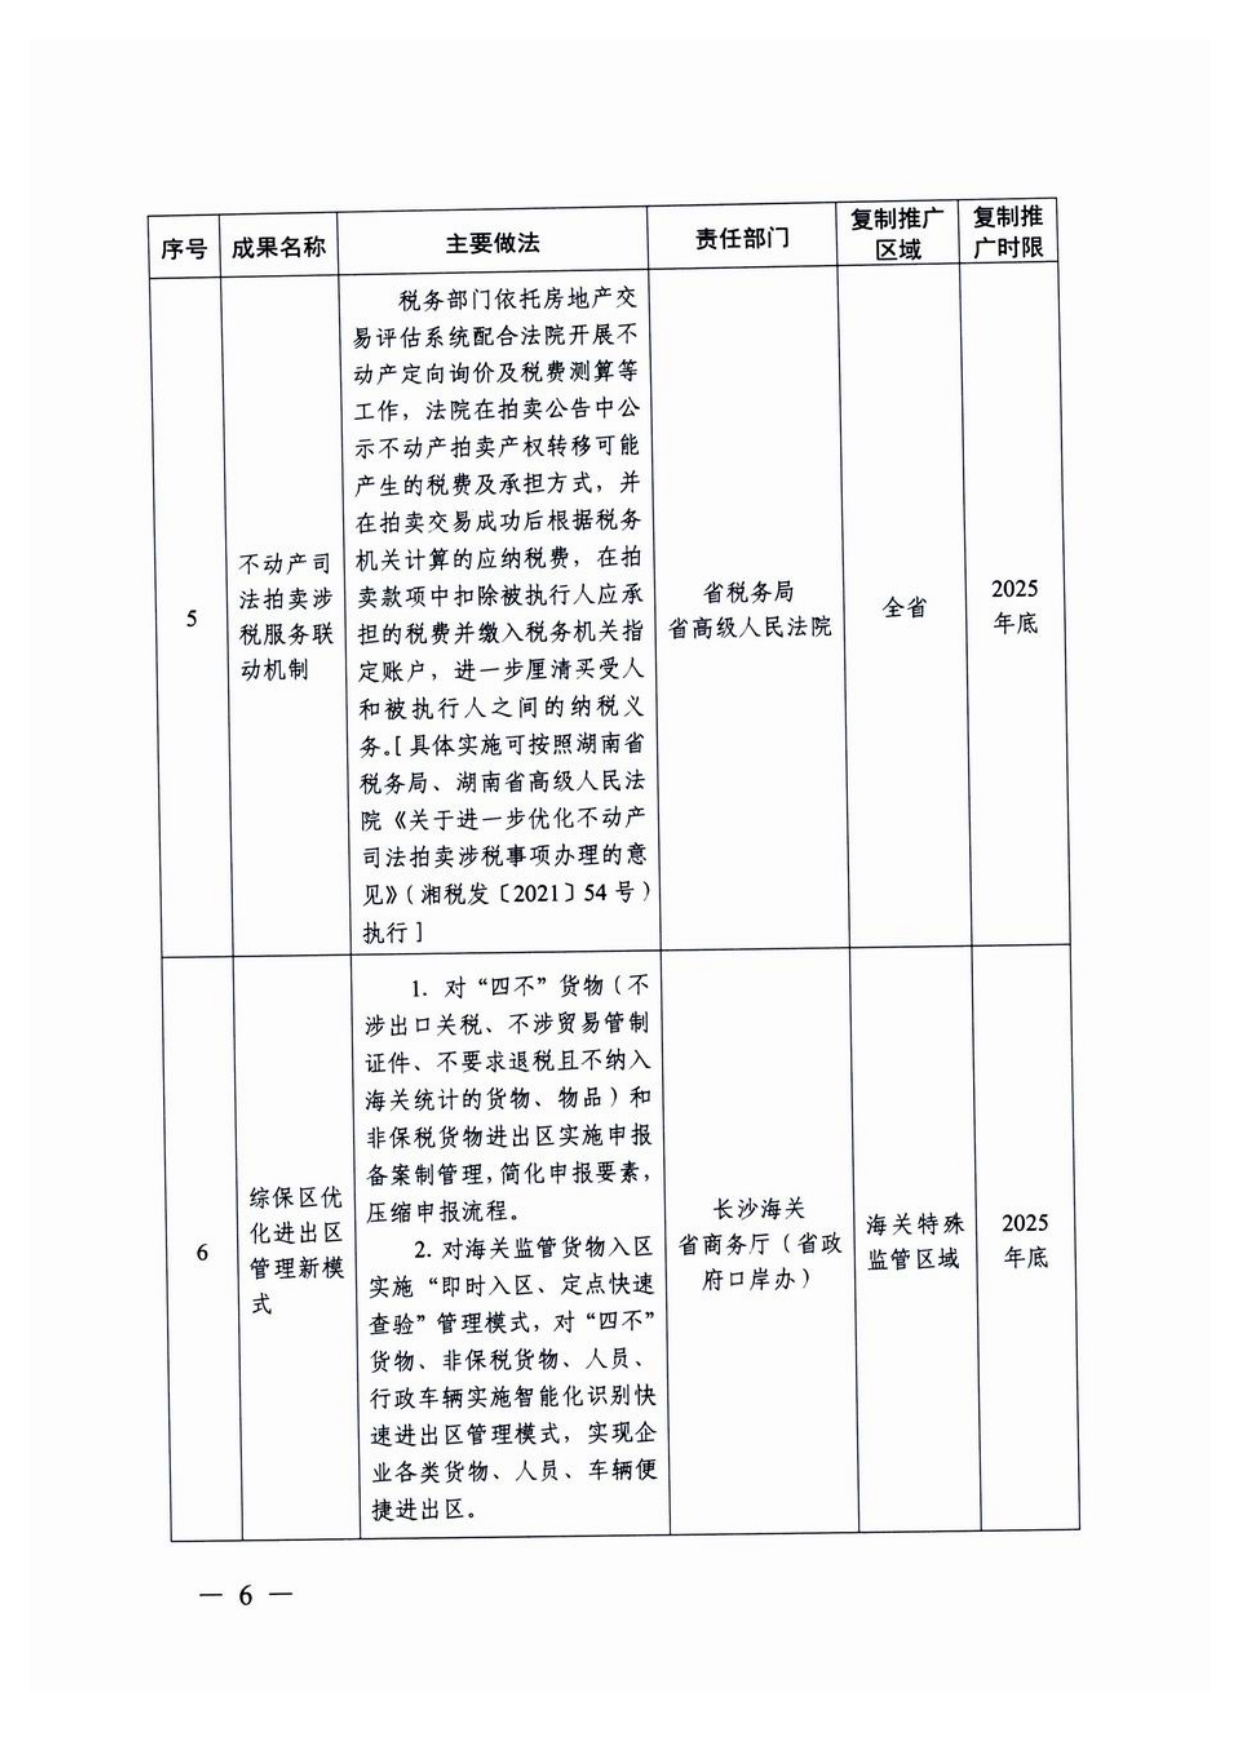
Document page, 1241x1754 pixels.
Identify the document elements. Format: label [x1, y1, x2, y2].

picture [29, 39, 1211, 1692]
